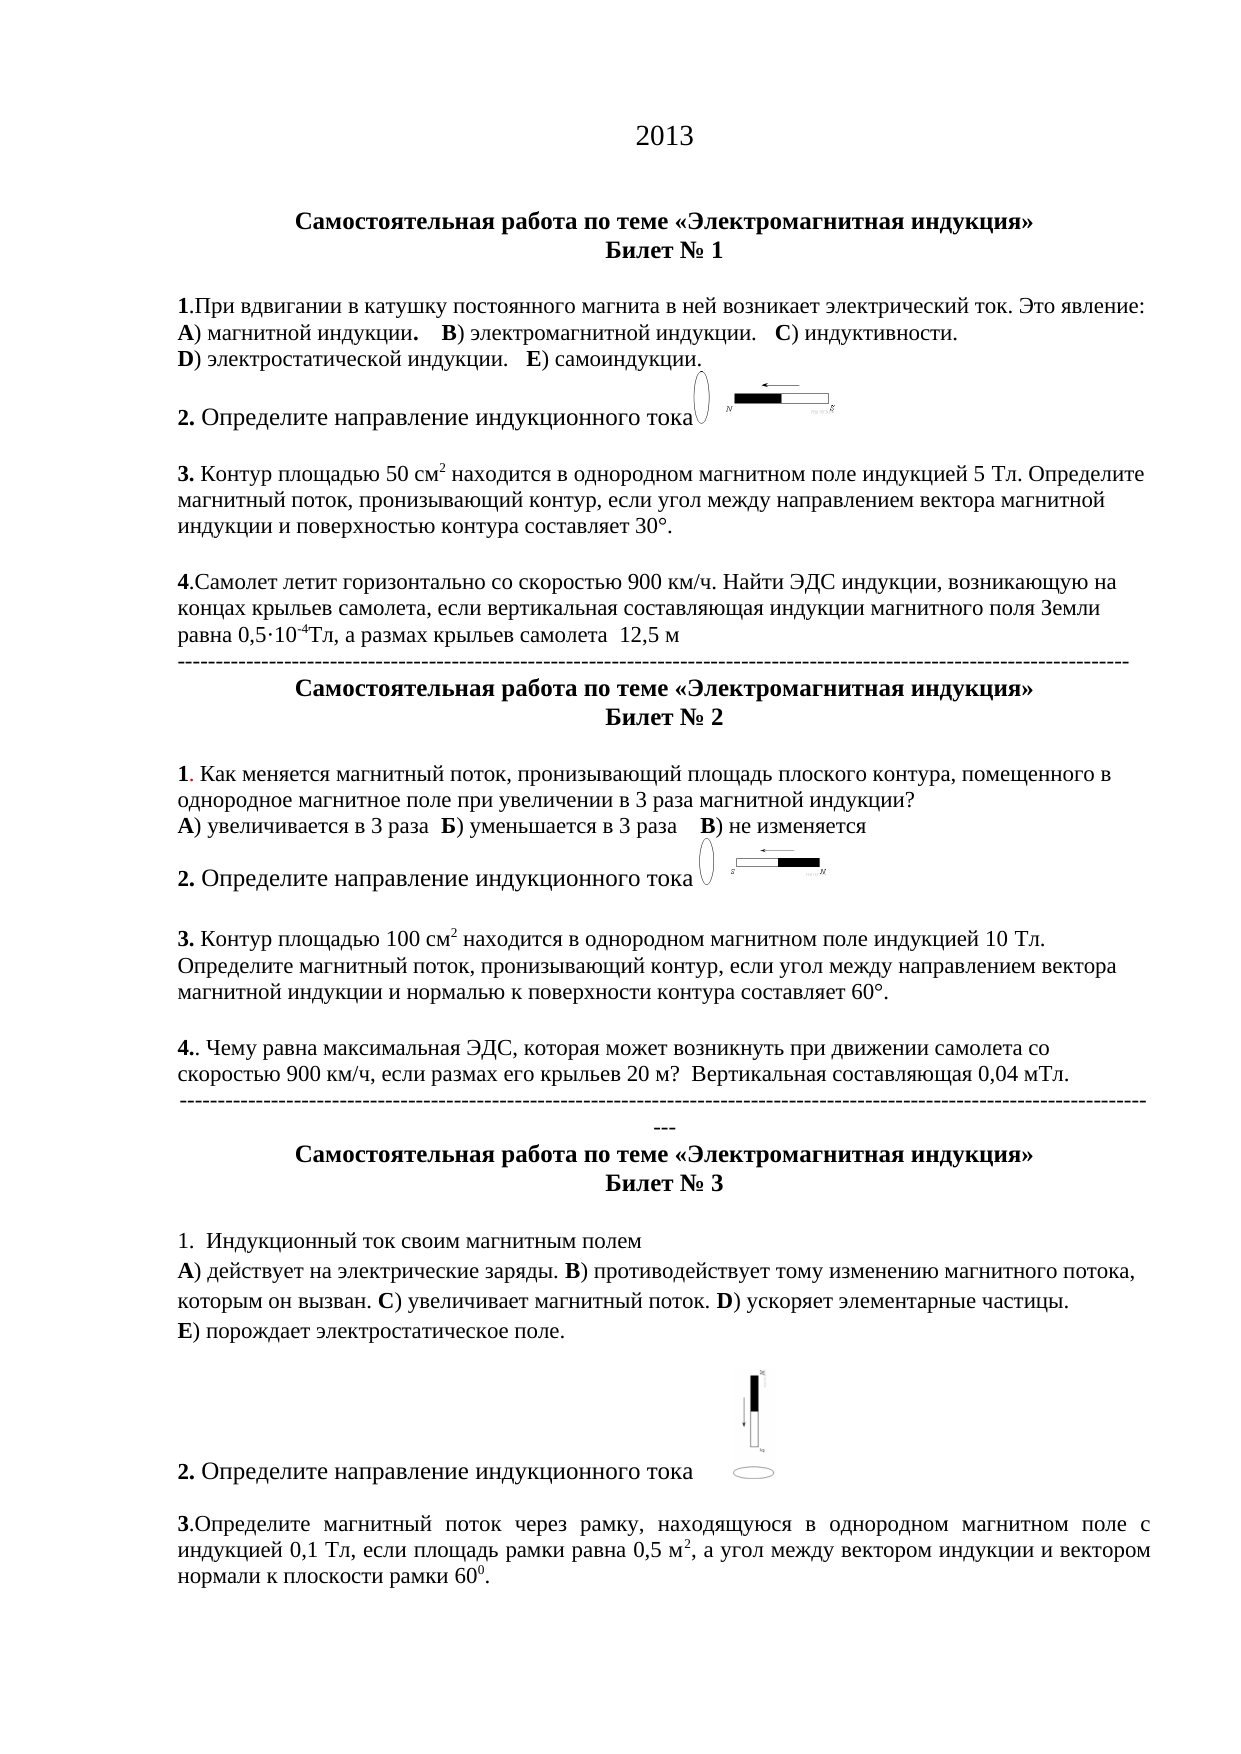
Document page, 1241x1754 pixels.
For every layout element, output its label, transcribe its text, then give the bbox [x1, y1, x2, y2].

text ---------------------------------------------------------------------------------------------------------------------------------- [177, 1086, 1152, 1139]
picture [699, 838, 828, 887]
text 3. Контур площадью 100 см2 находится в однородном магнитном поле индукцией 10 Тл. Определите магнитный поток, пронизывающий контур, если угол между направлением вектора магнитной индукции и нормалью к поверхности контура составляет 60°. [177, 925, 1152, 1004]
text ----------------------------------------------------------------------------------------------------------------------------- [177, 647, 1152, 673]
text Самостоятельная работа по теме «Электромагнитная индукция» [177, 673, 1152, 702]
text 1. Индукционный ток своим магнитным полем A) действует на электрические заряды. B) противодействует тому изменению магнитного потока, которым он вызван. C) увеличивает магнитный поток. D) ускоряет элементарные частицы. E) порождает электростатическое поле. [177, 1197, 1152, 1344]
text Билет № 2 [177, 702, 1152, 731]
text 4.. Чему равна максимальная ЭДС, которая может возникнуть при движении самолета со скоростью 900 км/ч, если размах его крыльев 20 м? Вертикальная составляющая 0,04 мТл. [177, 1034, 1152, 1086]
text 3.Определите магнитный поток через рамку, находящуюся в однородном магнитном поле с индукцией 0,1 Тл, если площадь рамки равна , а угол между вектором индукции и вектором нормали к плоскости рамки 600. [177, 1509, 1152, 1589]
text 1. Как меняется магнитный поток, пронизывающий площадь плоского контура, помещенного в однородное магнитное поле при увеличении в 3 раза магнитной индукции? [177, 760, 1152, 812]
picture [693, 371, 836, 426]
text Самостоятельная работа по теме «Электромагнитная индукция» [177, 1139, 1152, 1168]
text Билет № 3 [177, 1168, 1152, 1197]
picture [734, 1369, 775, 1479]
text 2. Определите направление индукционного тока [177, 839, 1152, 892]
text 2. Определите направление индукционного тока [177, 372, 1152, 431]
text 2. Определите направление индукционного тока [177, 1368, 1152, 1484]
text А) увеличивается в 3 раза Б) уменьшается в 3 раза В) не изменяется [177, 812, 1152, 839]
text 2013 [177, 118, 1152, 152]
text Билет № 1 [177, 235, 1152, 264]
text 3. Контур площадью 50 см2 находится в однородном магнитном поле индукцией 5 Тл. Определите магнитный поток, пронизывающий контур, если угол между направлением вектора магнитной индукции и поверхностью контура составляет 30°. [177, 460, 1152, 539]
text 4.Самолет летит горизонтально со скоростью 900 км/ч. Найти ЭДС индукции, возникающую на концах крыльев самолета, если вертикальная составляющая индукции магнитного поля Земли равна 0,5·10-4Тл, а размах крыльев самолета 12,5 м [177, 568, 1152, 647]
text Самостоятельная работа по теме «Электромагнитная индукция» [177, 206, 1152, 235]
text 1.При вдвигании в катушку постоянного магнита в ней возникает электрический ток. Это явление: А) магнитной индукции. В) электромагнитной индукции. С) индуктивности. D) электростатической индукции. E) самоиндукции. [177, 292, 1152, 372]
